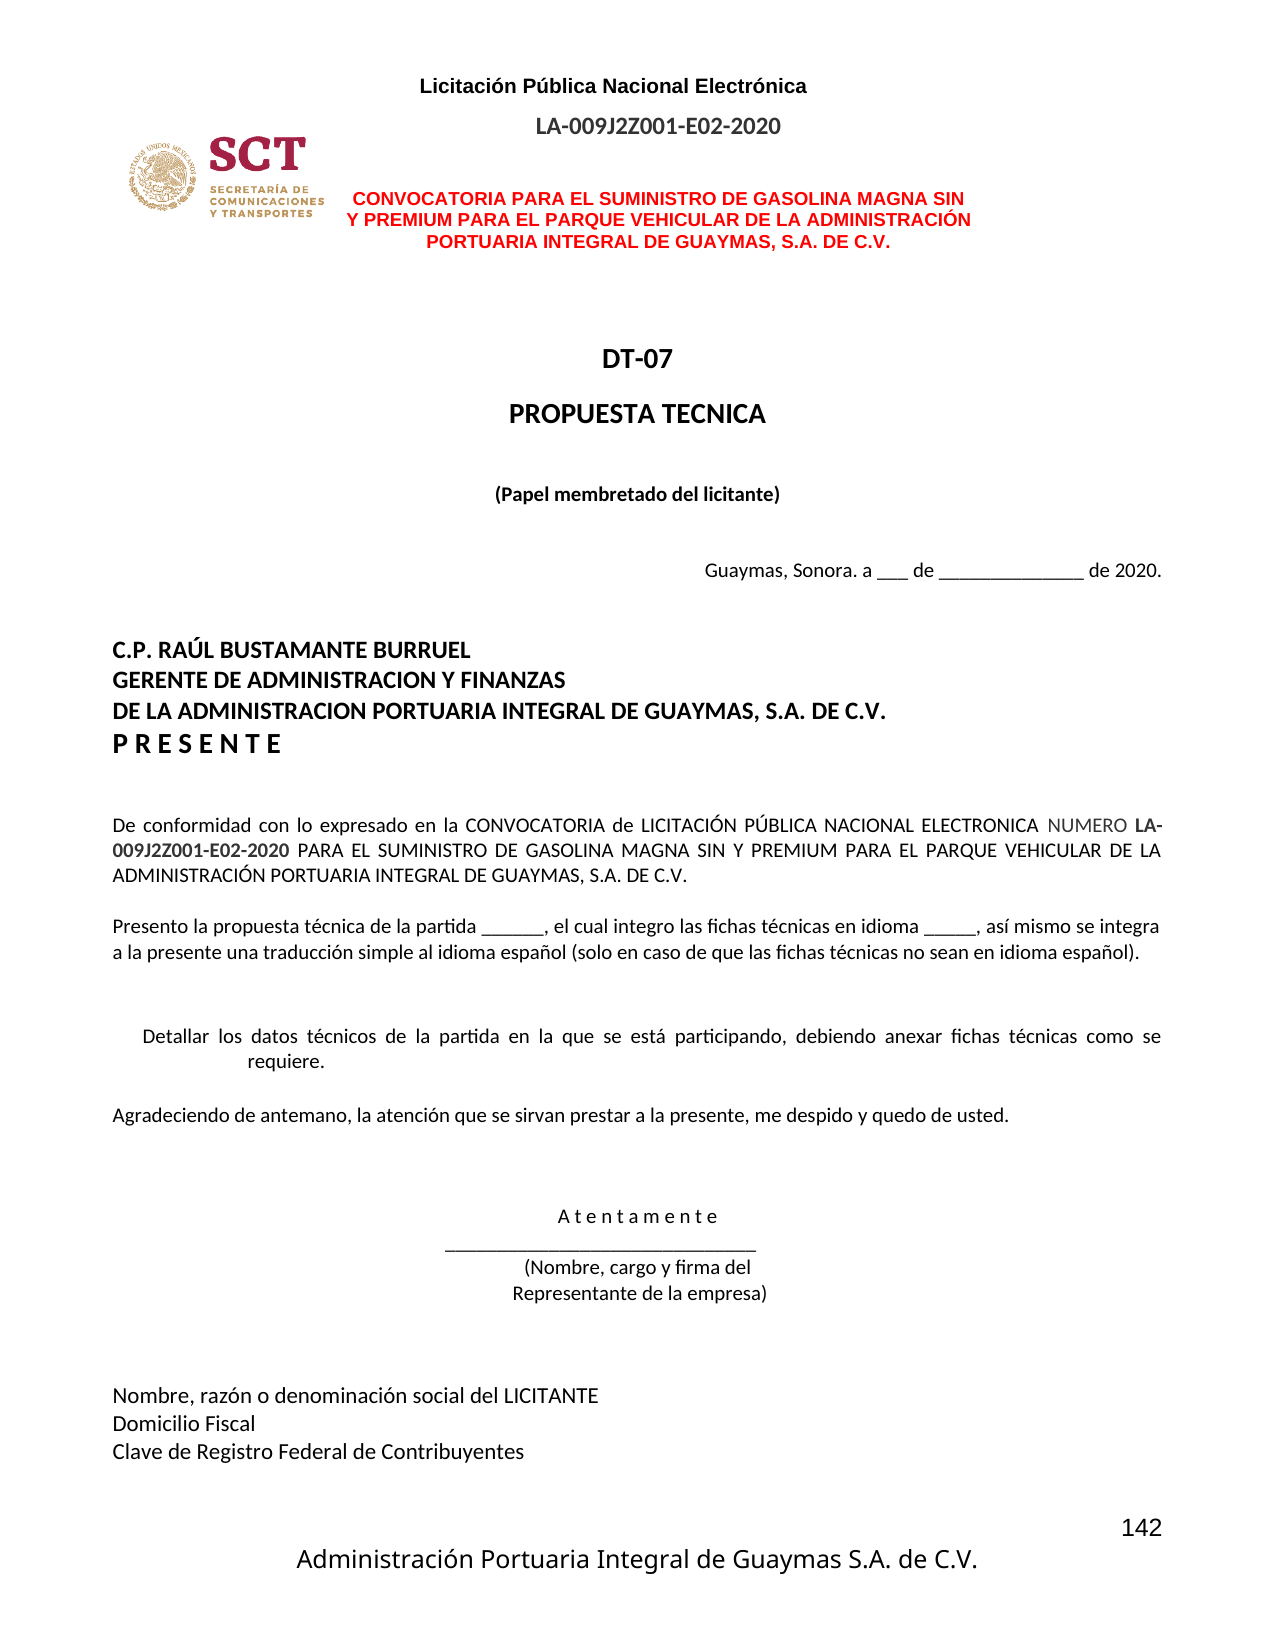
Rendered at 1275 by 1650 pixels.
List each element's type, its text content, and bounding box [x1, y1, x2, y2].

text GERENTE DE ADMINISTRACION Y FINANZAS [112, 664, 1201, 695]
text ______________________________ [407, 1229, 1162, 1254]
text Presento la propuesta técnica de la partida ______, el cual integro las fichas técnicas en idioma _____, así mismo se integra a la presente una traducción simple al idioma español (solo en caso de que las fichas técnicas no sean en idioma español). [112, 913, 1162, 964]
text Agradeciendo de antemano, la atención que se sirvan prestar a la presente, me despido y quedo de usted. [112, 1102, 1162, 1127]
text (Papel membretado del licitante) [112, 481, 1162, 507]
text (Nombre, cargo y firma del [112, 1254, 1162, 1280]
text DT-07 [112, 340, 1162, 375]
text DE LA ADMINISTRACION PORTUARIA INTEGRAL DE GUAYMAS, S.A. DE C.V. [112, 695, 1201, 725]
text C.P. RAÚL BUSTAMANTE BURRUEL [112, 634, 1162, 664]
text Domicilio Fiscal [112, 1409, 1162, 1437]
text PROPUESTA TECNICA [112, 395, 1162, 431]
text P R E S E N T E [112, 725, 1162, 761]
text Representante de la empresa) [112, 1280, 1162, 1305]
text De conformidad con lo expresado en la CONVOCATORIA de LICITACIÓN PÚBLICA NACIONAL ELECTRONICA NUMERO LA-009J2Z001-E02-2020 PARA EL SUMINISTRO DE GASOLINA MAGNA SIN Y PREMIUM PARA EL PARQUE VEHICULAR DE LA ADMINISTRACIÓN PORTUARIA INTEGRAL DE GUAYMAS, S.A. DE C.V. [112, 812, 1162, 888]
text Nombre, razón o denominación social del LICITANTE [112, 1381, 1162, 1409]
text Detallar los datos técnicos de la partida en la que se está participando, debiendo anexar fichas técnicas como se requiere. [142, 1023, 1162, 1074]
picture [123, 127, 329, 224]
text Clave de Registro Federal de Contribuyentes [112, 1437, 1162, 1466]
text Guaymas, Sonora. a ___ de ______________ de 2020. [112, 558, 1162, 583]
text A t e n t a m e n t e [112, 1203, 1162, 1229]
